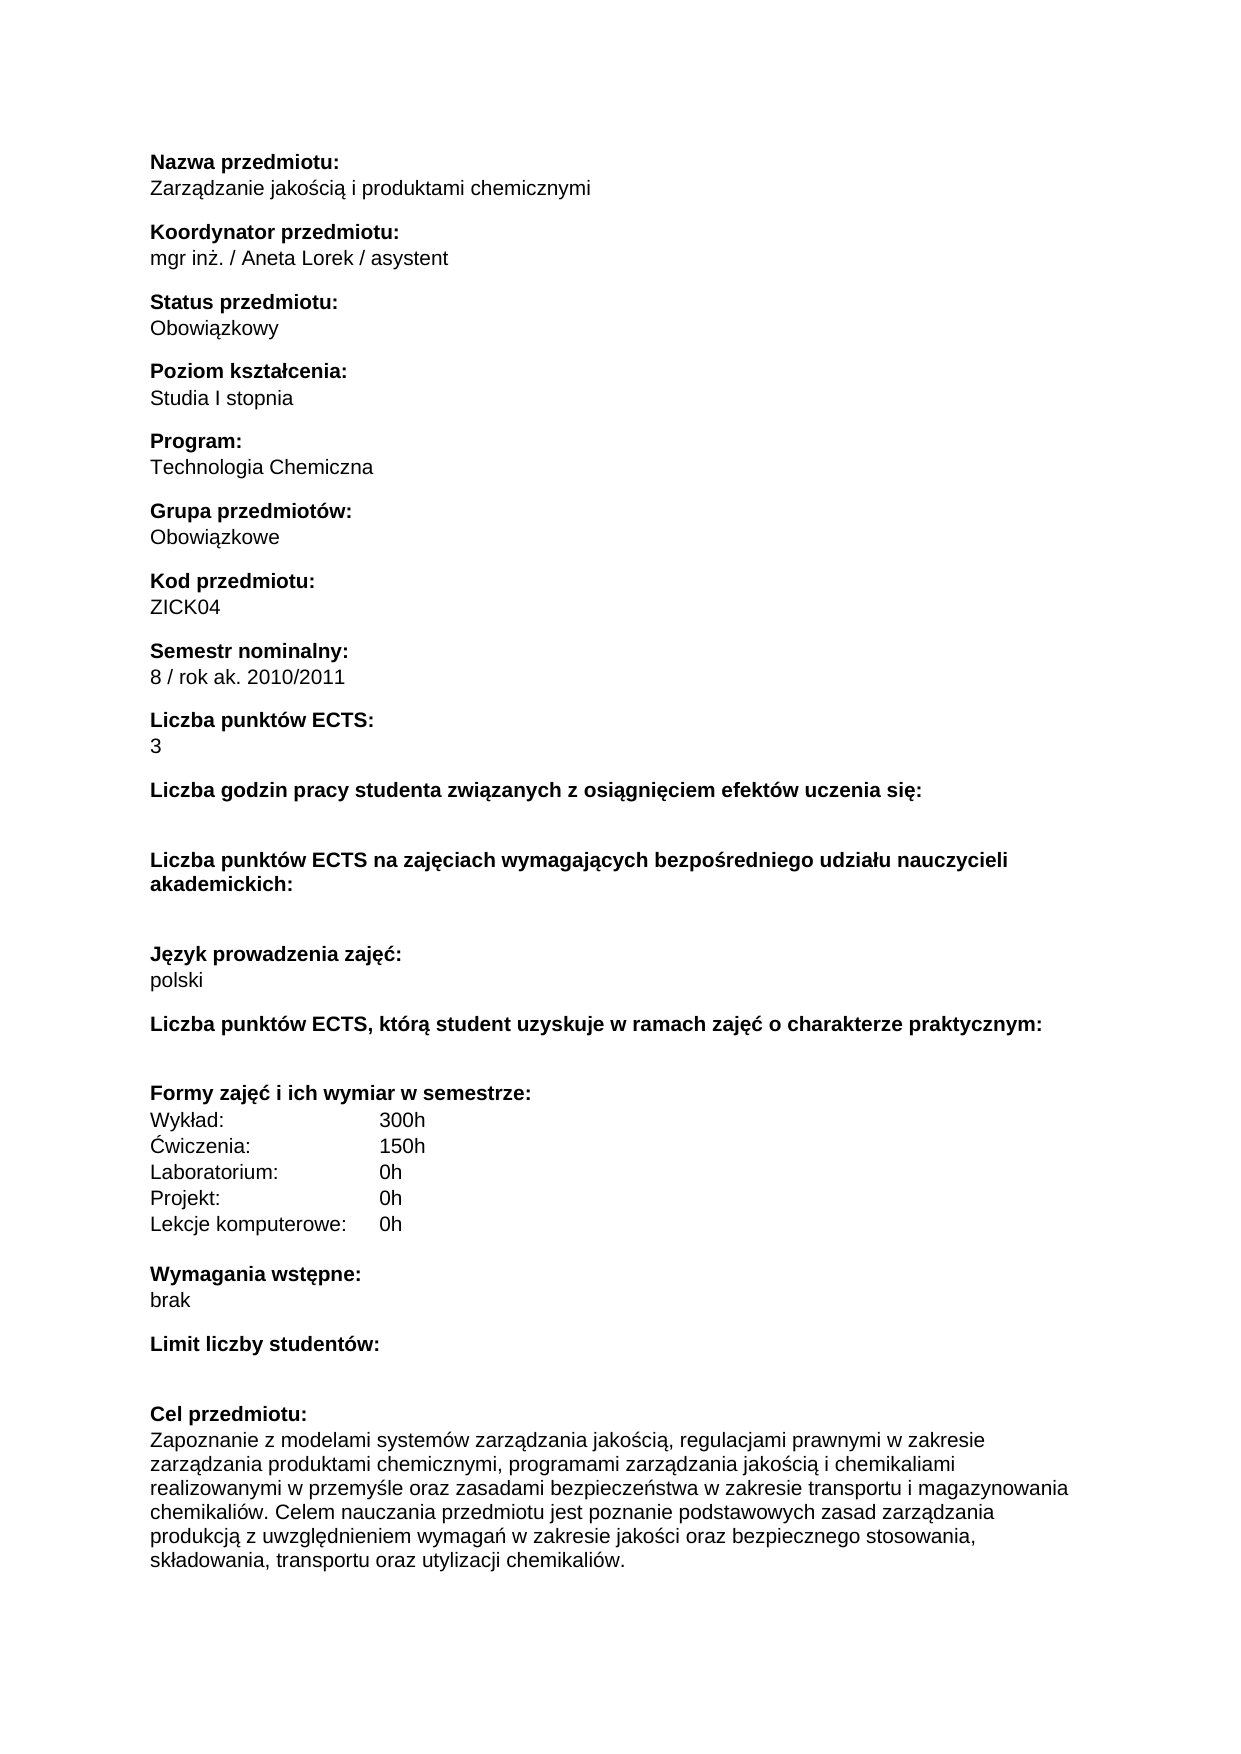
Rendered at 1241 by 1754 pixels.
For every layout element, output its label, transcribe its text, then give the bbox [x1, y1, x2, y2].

text Studia I stopnia [150, 385, 1090, 409]
text Program: [150, 429, 1090, 453]
table_header Wykład: [140, 1108, 367, 1132]
text Liczba punktów ECTS, którą student uzyskuje w ramach zajęć o charakterze praktycznym: [150, 1011, 1090, 1035]
text Liczba punktów ECTS: [150, 708, 1090, 732]
text Poziom kształcenia: [150, 359, 1090, 383]
text Technologia Chemiczna [150, 455, 1090, 479]
text Liczba godzin pracy studenta związanych z osiągnięciem efektów uczenia się: [150, 778, 1090, 802]
text Formy zajęć i ich wymiar w semestrze: [150, 1081, 1090, 1105]
table_header 300h [369, 1108, 597, 1132]
text mgr inż. / Aneta Lorek / asystent [150, 246, 1090, 270]
text Liczba punktów ECTS na zajęciach wymagających bezpośredniego udziału nauczycieli akademickich: [150, 848, 1090, 896]
text 8 / rok ak. 2010/2011 [150, 664, 1090, 688]
text Wymagania wstępne: [150, 1262, 1090, 1286]
text Język prowadzenia zajęć: [150, 942, 1090, 966]
text polski [150, 968, 1090, 992]
table_cell Projekt: [140, 1186, 367, 1210]
table_cell 0h [369, 1210, 597, 1236]
text brak [150, 1288, 1090, 1312]
text Kod przedmiotu: [150, 569, 1090, 593]
text ZICK04 [150, 595, 1090, 619]
text Koordynator przedmiotu: [150, 220, 1090, 244]
text Limit liczby studentów: [150, 1332, 1090, 1356]
table_cell Ćwiczenia: [140, 1134, 367, 1158]
table_cell Lekcje komputerowe: [140, 1212, 367, 1236]
text Semestr nominalny: [150, 638, 1090, 662]
table_cell 150h [369, 1132, 597, 1158]
text Grupa przedmiotów: [150, 499, 1090, 523]
text Nazwa przedmiotu: [150, 150, 1090, 174]
table_cell 0h [369, 1158, 597, 1184]
table_cell Laboratorium: [140, 1160, 367, 1184]
text Zarządzanie jakością i produktami chemicznymi [150, 176, 1090, 200]
text Obowiązkowy [150, 316, 1090, 339]
table_cell 0h [369, 1184, 597, 1210]
text Status przedmiotu: [150, 289, 1090, 313]
text Obowiązkowe [150, 525, 1090, 549]
text 3 [150, 734, 1090, 758]
text Cel przedmiotu: [150, 1402, 1090, 1426]
text Zapoznanie z modelami systemów zarządzania jakością, regulacjami prawnymi w zakresie zarządzania produktami chemicznymi, programami zarządzania jakością i chemikaliami realizowanymi w przemyśle oraz zasadami bezpieczeństwa w zakresie transportu i magazynowania chemikaliów. Celem nauczania przedmiotu jest poznanie podstawowych zasad zarządzania produkcją z uwzględnieniem wymagań w zakresie jakości oraz bezpiecznego stosowania, składowania, transportu oraz utylizacji chemikaliów. [150, 1428, 1090, 1571]
